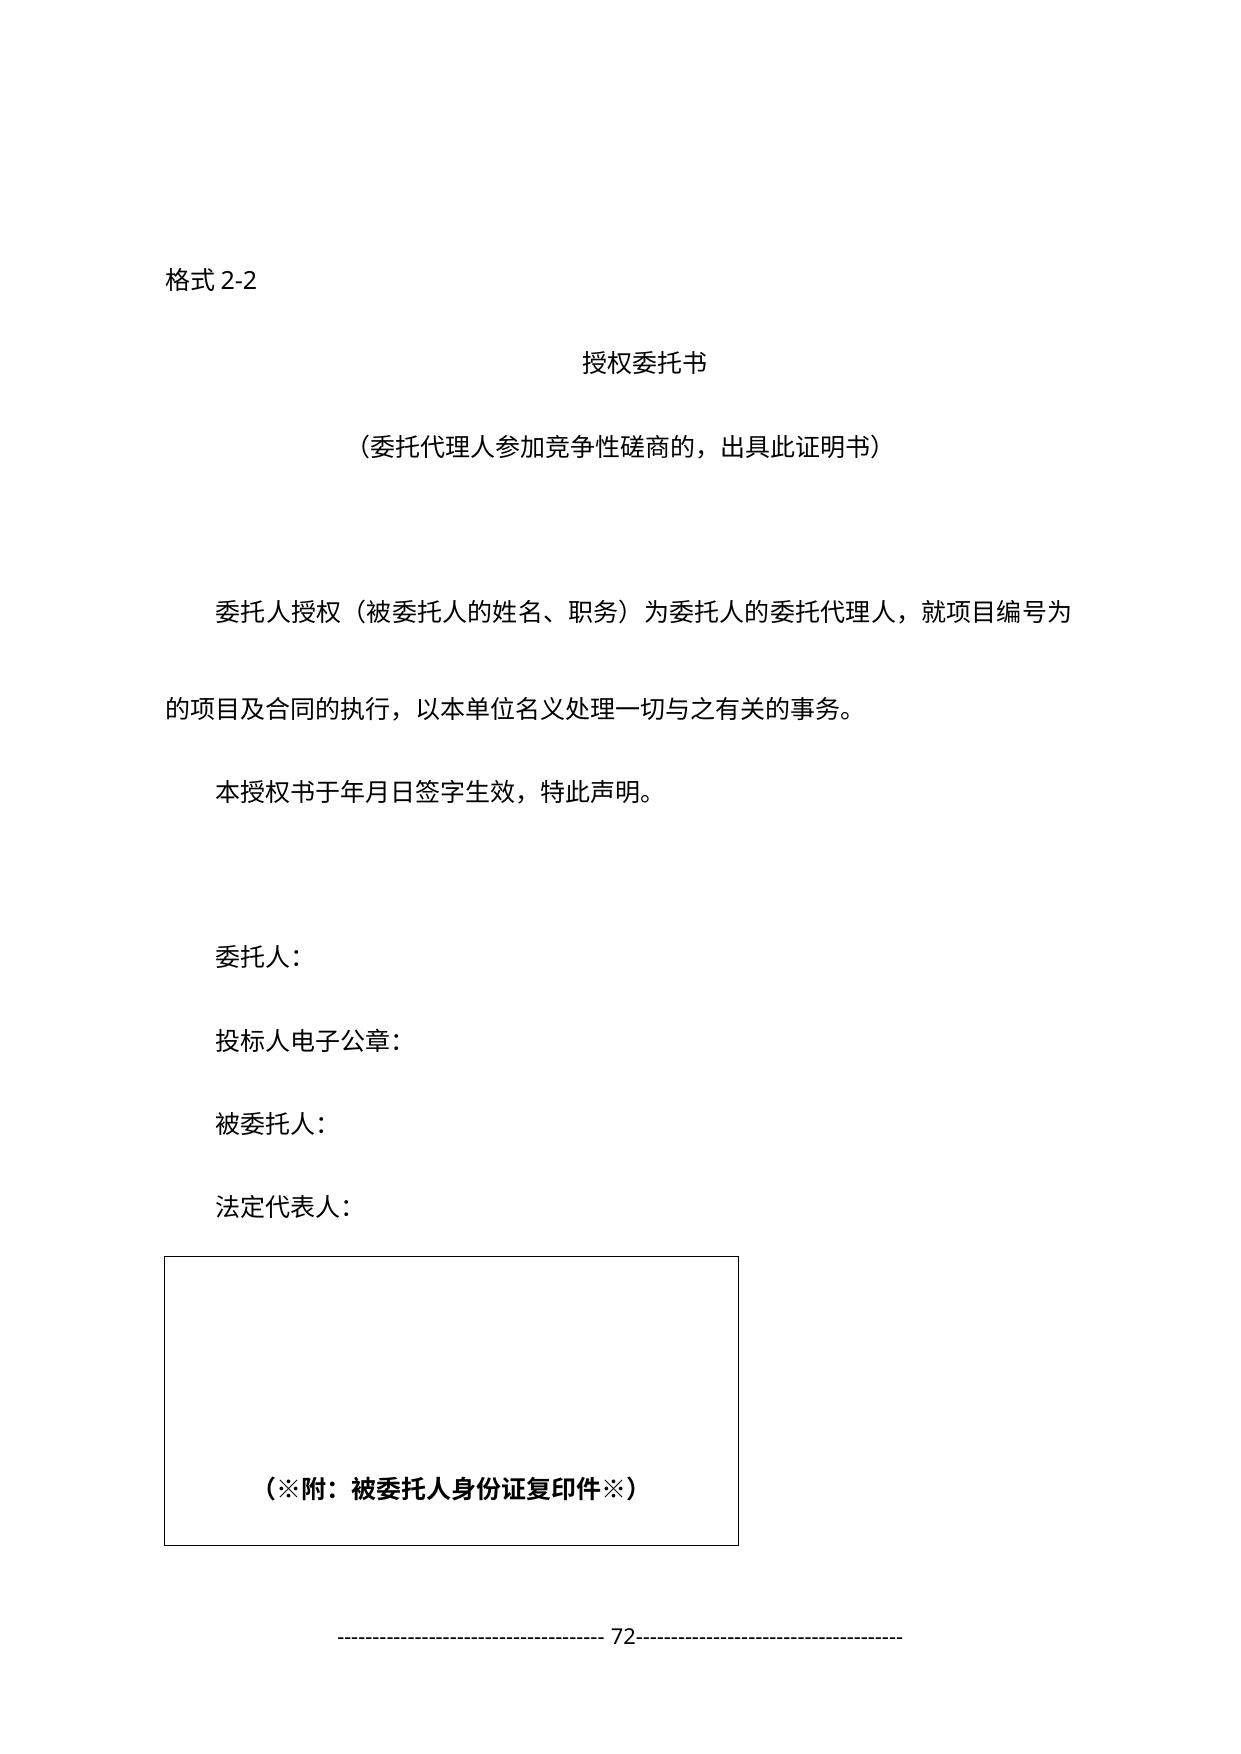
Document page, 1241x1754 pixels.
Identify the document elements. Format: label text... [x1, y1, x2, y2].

text 授权委托书 [165, 329, 1075, 394]
table_header （※附：被委托人身份证复印件※） [165, 1257, 738, 1545]
text 委托人授权（被委托人的姓名、职务）为委托人的委托代理人，就项目编号为的项目及合同的执行，以本单位名义处理一切与之有关的事务。 [165, 578, 1075, 740]
text 本授权书于年月日签字生效，特此声明。 [165, 758, 1075, 823]
text 被委托人： [165, 1090, 1075, 1155]
text 委托人： [165, 923, 1075, 988]
text 法定代表人： [165, 1173, 1075, 1238]
text 格式2-2 [165, 246, 1075, 311]
text 投标人电子公章： [165, 1007, 1075, 1072]
text （委托代理人参加竞争性磋商的，出具此证明书） [165, 413, 1075, 478]
